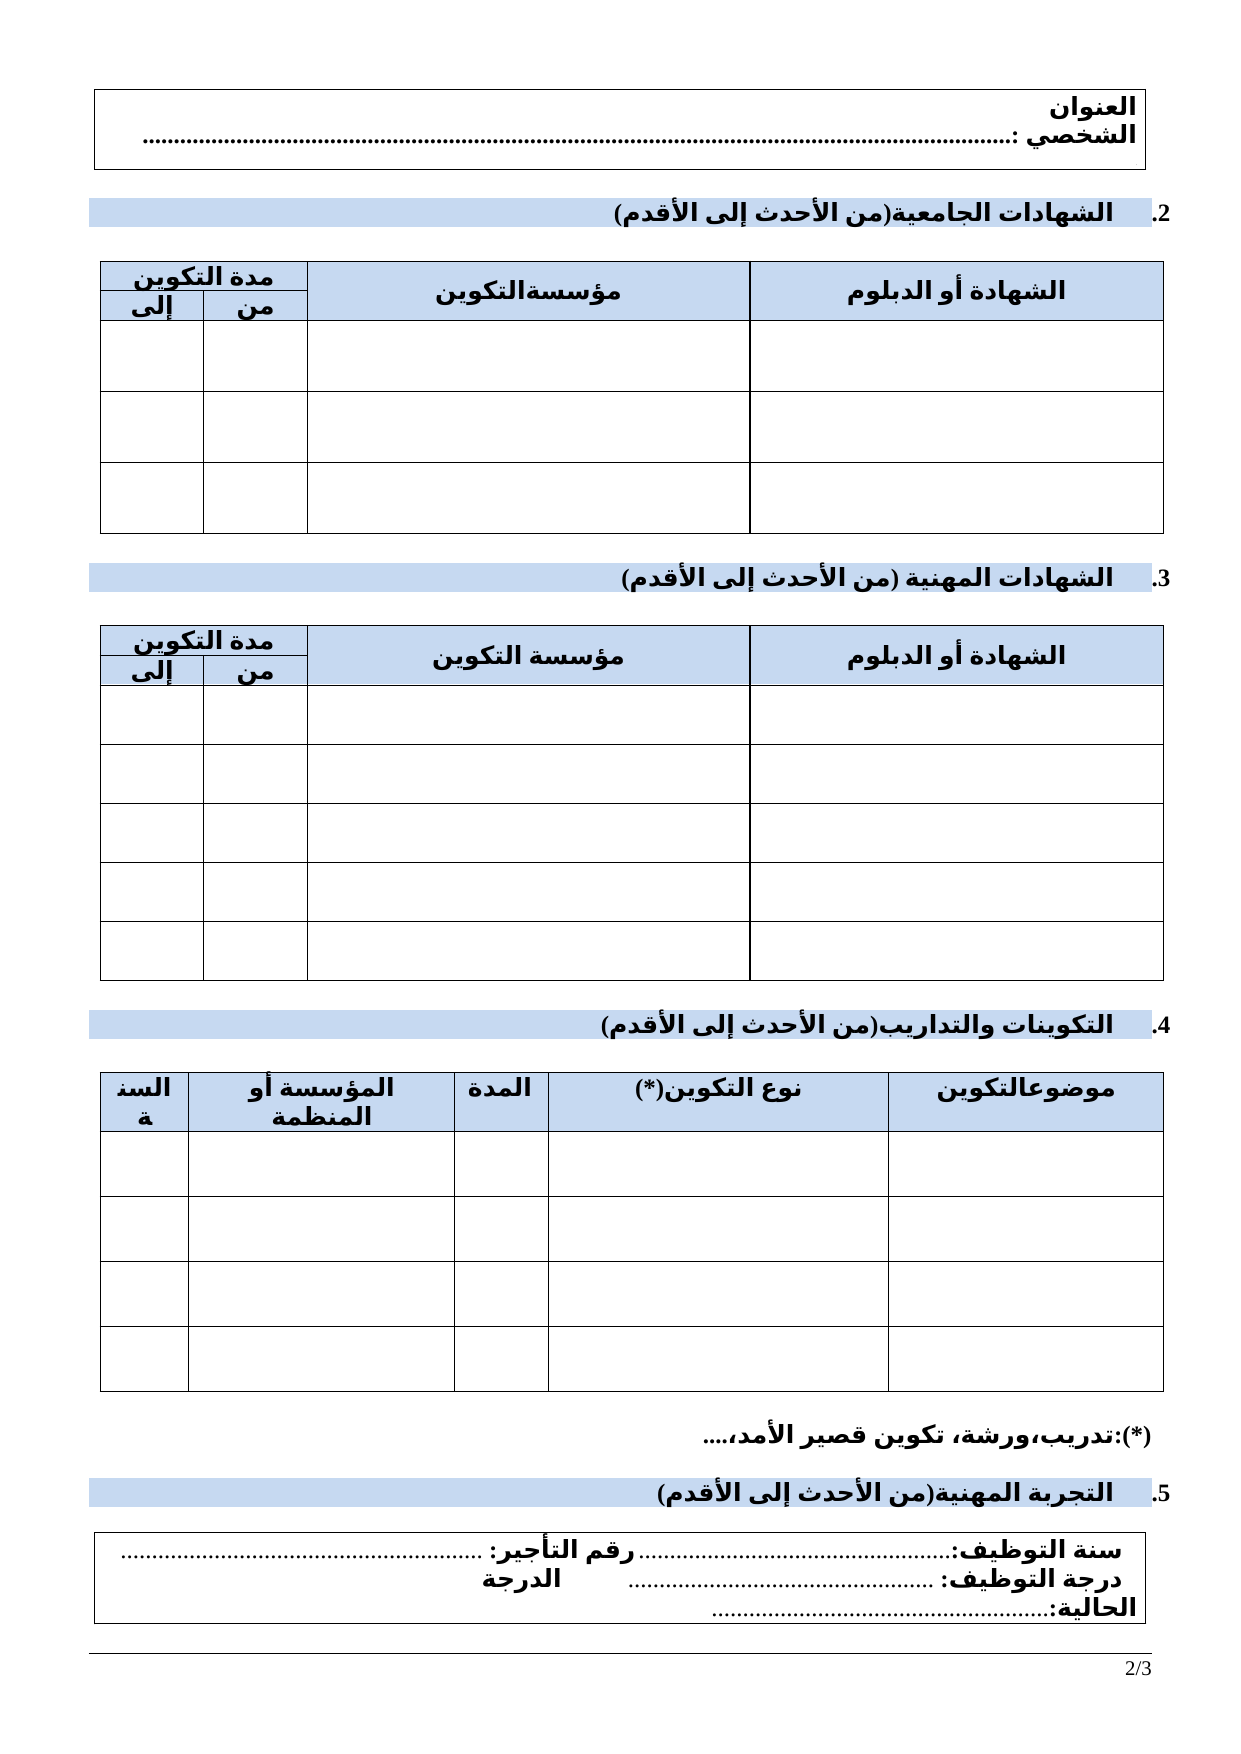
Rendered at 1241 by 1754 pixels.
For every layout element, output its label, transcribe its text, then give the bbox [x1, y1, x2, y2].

table_cell [751, 686, 1163, 743]
table_header مؤسسة التكوين [308, 626, 749, 684]
subtitle (*):تدريب،ورشة، تكوين قصير الأمد،.... [89, 1420, 1152, 1449]
table_cell [204, 463, 307, 533]
table_cell [189, 1327, 454, 1391]
table_cell [308, 863, 749, 921]
table_cell [751, 804, 1163, 862]
table_cell [101, 804, 203, 862]
table_cell [889, 1197, 1163, 1261]
table_cell إلى [101, 656, 203, 684]
table_cell [308, 804, 749, 862]
subtitle الشهادات الجامعية(من الأحدث إلى الأقدم) [89, 198, 1152, 227]
table_cell [889, 1132, 1163, 1196]
table_cell [455, 1197, 548, 1261]
table_cell إلى [101, 291, 203, 320]
table_cell [204, 321, 307, 391]
table_cell [101, 1132, 188, 1196]
table_header الشهادة أو الدبلوم [751, 262, 1163, 320]
table_cell [308, 686, 749, 743]
table_cell [204, 863, 307, 921]
table_cell [889, 1327, 1163, 1391]
table_header المدة [455, 1073, 548, 1131]
text العنوان الشخصي :........................................................................................................................................... [95, 90, 1145, 149]
table_header مدة التكوين [101, 626, 307, 655]
table_header موضوعالتكوين [889, 1073, 1163, 1131]
table_header الشهادة أو الدبلوم [751, 626, 1163, 684]
table_cell [189, 1262, 454, 1326]
table_cell من [204, 291, 307, 320]
table_cell [455, 1327, 548, 1391]
table_cell [308, 463, 749, 533]
table_cell [308, 922, 749, 980]
table_cell [751, 863, 1163, 921]
table_cell [101, 686, 203, 743]
table_header مدة التكوين [101, 262, 307, 290]
table_cell [204, 922, 307, 980]
table_cell [204, 804, 307, 862]
table_cell [101, 863, 203, 921]
table_cell [549, 1262, 888, 1326]
table_cell [751, 463, 1163, 533]
table_cell [101, 745, 203, 803]
table_cell [101, 1262, 188, 1326]
text سنة التوظيف:.................................................. رقم التأجير: .......................................................... [95, 1533, 1145, 1561]
table_header السنة [101, 1073, 188, 1131]
table_header نوع التكوين(*) [549, 1073, 888, 1131]
subtitle التجربة المهنية(من الأحدث إلى الأقدم) [89, 1478, 1152, 1507]
table_cell من [204, 656, 307, 684]
table_cell [101, 321, 203, 391]
table_cell [549, 1132, 888, 1196]
table_cell [189, 1197, 454, 1261]
table_cell [204, 392, 307, 462]
table_header المؤسسة أو المنظمة [189, 1073, 454, 1131]
table_cell [101, 922, 203, 980]
table_cell [751, 392, 1163, 462]
table_cell [308, 745, 749, 803]
table_cell [308, 321, 749, 391]
table_cell [751, 321, 1163, 391]
table_cell [455, 1262, 548, 1326]
table_cell [101, 1327, 188, 1391]
table_cell [204, 745, 307, 803]
subtitle الشهادات المهنية (من الأحدث إلى الأقدم) [89, 563, 1152, 592]
subtitle التكوينات والتداريب(من الأحدث إلى الأقدم) [89, 1010, 1152, 1039]
table_cell [889, 1262, 1163, 1326]
text درجة التوظيف: ................................................. الدرجة الحالية:...................................................... [95, 1561, 1145, 1623]
table_cell [308, 392, 749, 462]
table_cell [189, 1132, 454, 1196]
table_cell [751, 922, 1163, 980]
table_cell [455, 1132, 548, 1196]
table_cell [101, 463, 203, 533]
table_cell [101, 1197, 188, 1261]
table_cell [204, 686, 307, 743]
table_header مؤسسةالتكوين [308, 262, 749, 320]
table_cell [751, 745, 1163, 803]
table_cell [101, 392, 203, 462]
table_cell [549, 1327, 888, 1391]
table_cell [549, 1197, 888, 1261]
